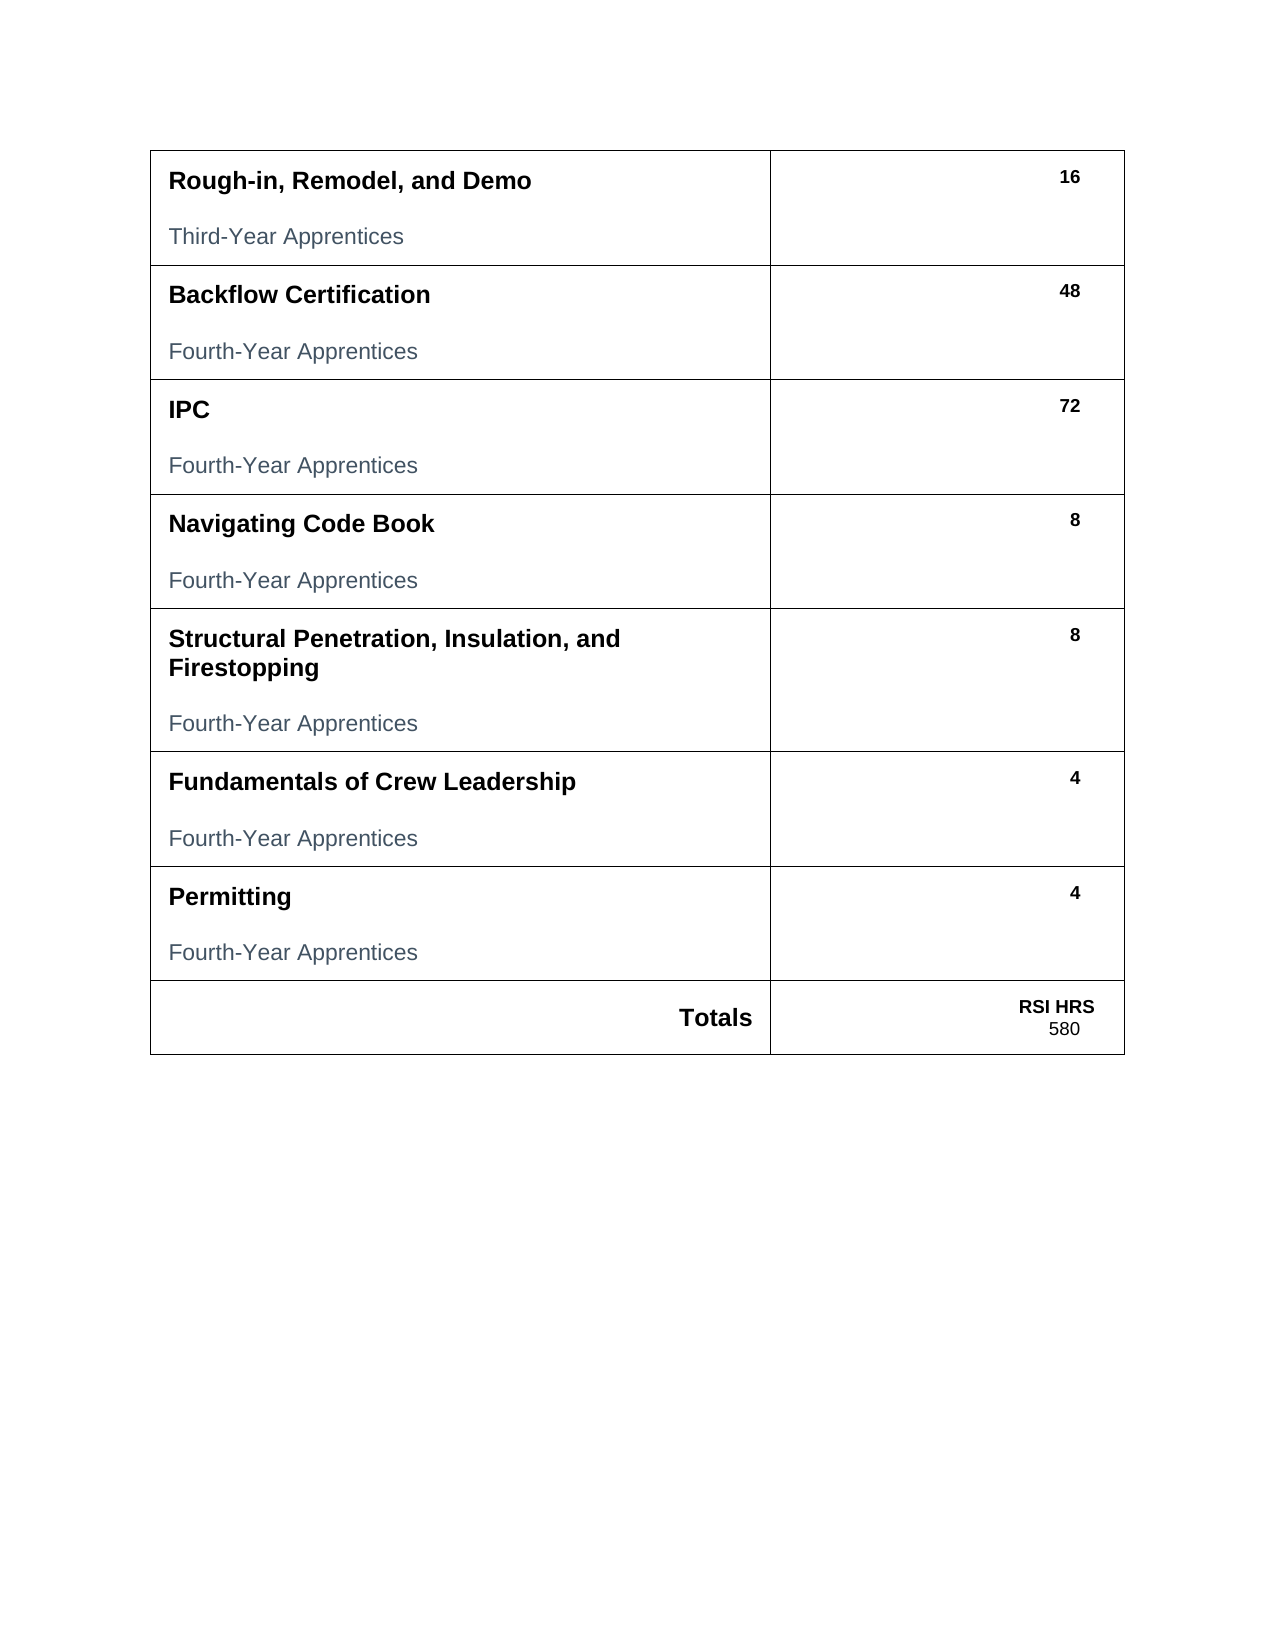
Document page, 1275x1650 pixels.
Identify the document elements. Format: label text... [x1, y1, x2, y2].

table_cell 72 [771, 380, 1124, 493]
table_cell 8 [771, 609, 1124, 751]
table_cell 16 [771, 151, 1124, 264]
table_cell RSI HRS 580 [771, 981, 1124, 1054]
table_cell 48 [771, 266, 1124, 379]
table_cell Totals [151, 981, 770, 1054]
table_cell Permitting Fourth-Year Apprentices [151, 867, 770, 980]
table_cell Rough-in, Remodel, and Demo Third-Year Apprentices [151, 151, 770, 264]
table_cell Structural Penetration, Insulation, and Firestopping Fourth-Year Apprentices [151, 609, 770, 751]
table_cell 4 [771, 752, 1124, 866]
table_cell 4 [771, 867, 1124, 980]
table_cell IPC Fourth-Year Apprentices [151, 380, 770, 493]
table_cell Fundamentals of Crew Leadership Fourth-Year Apprentices [151, 752, 770, 866]
table_cell Backflow Certification Fourth-Year Apprentices [151, 266, 770, 379]
table_cell 8 [771, 495, 1124, 608]
table_cell Navigating Code Book Fourth-Year Apprentices [151, 495, 770, 608]
